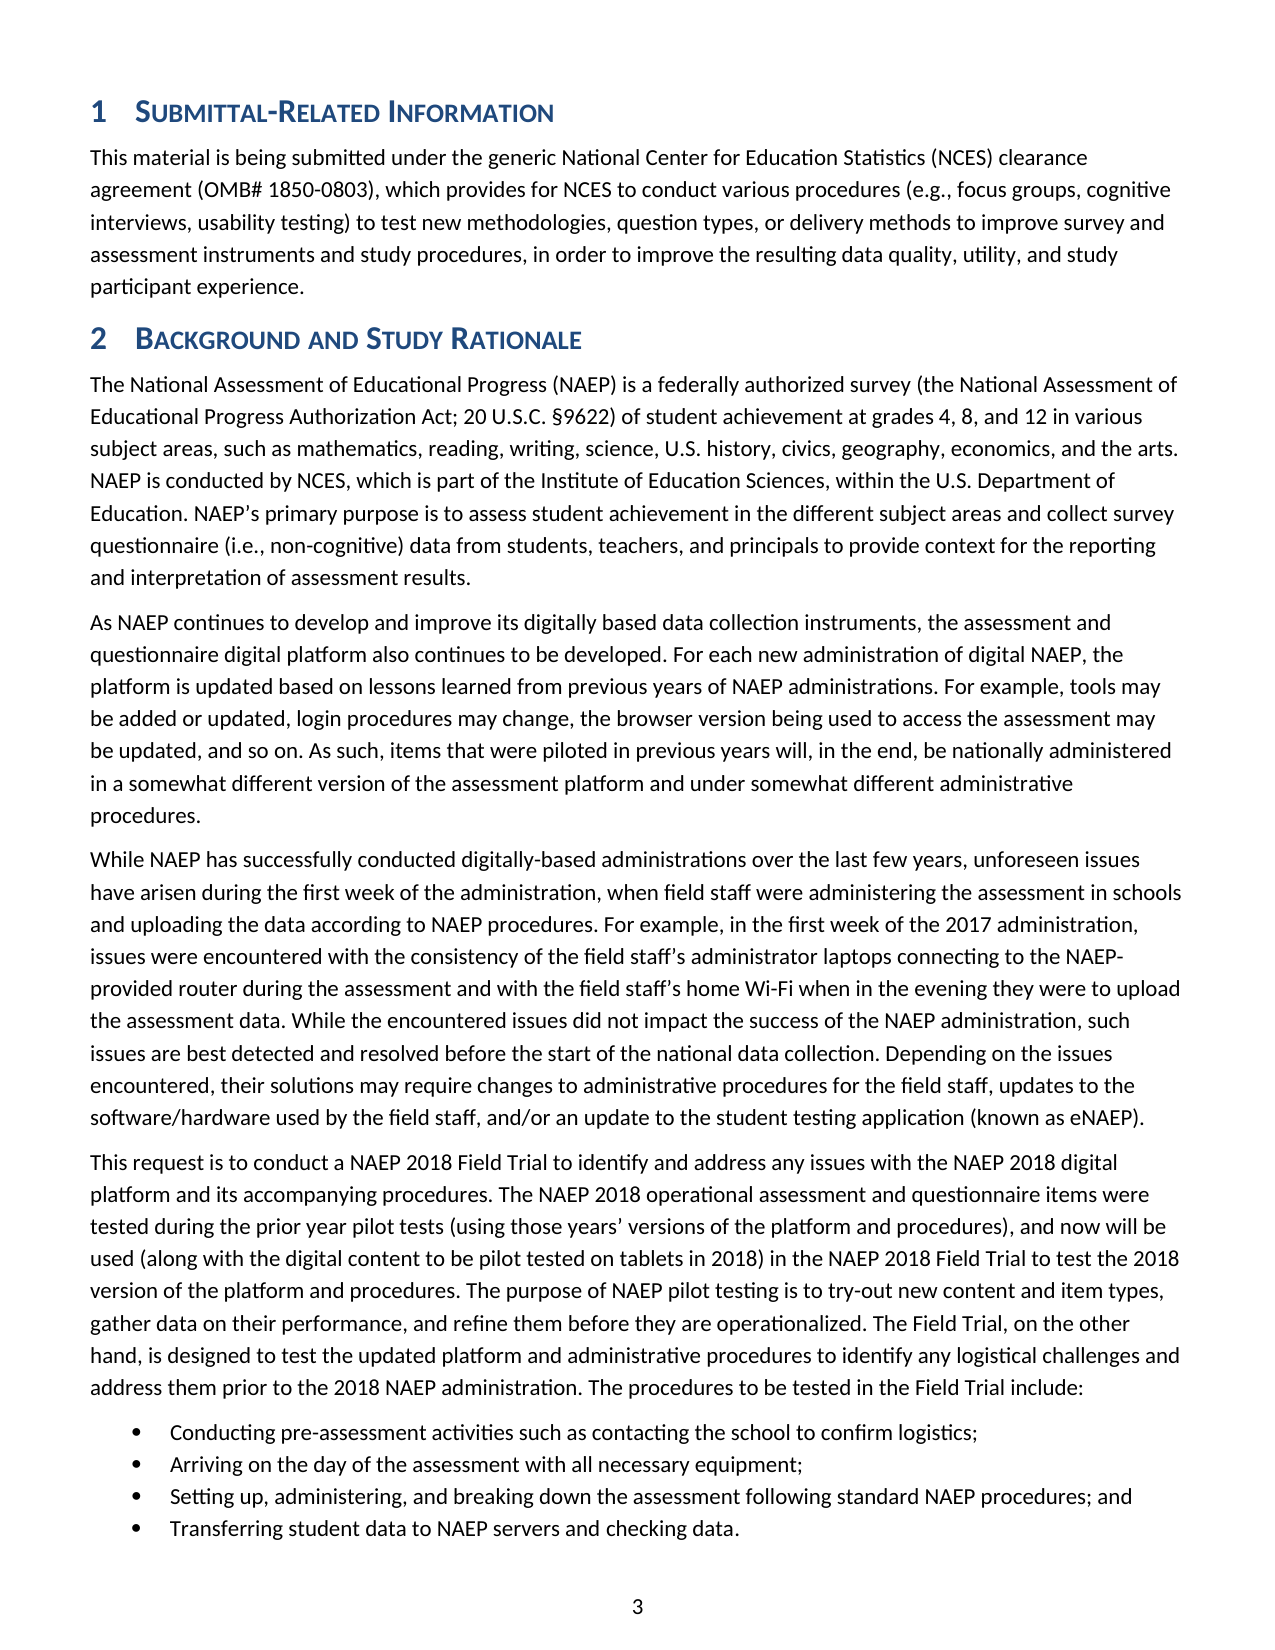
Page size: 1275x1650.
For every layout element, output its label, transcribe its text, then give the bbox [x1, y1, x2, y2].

subtitle Background Study Rationale [90, 317, 1185, 357]
list Arriving on the day of the assessment with all necessary equipment; [132, 1450, 1185, 1478]
subtitle Submittal-Related Information [90, 90, 1185, 131]
list Conducting pre-assessment activities such as contacting the school to confirm logistics; [132, 1418, 1185, 1446]
text While NAEP has successfully conducted digitally-based administrations over the last few years, unforeseen issues have arisen during the first week of the administration, when field staff were administering the assessment in schools and uploading the data according to NAEP procedures. For example, in the first week of the 2017 administration, issues were encountered with the consistency of the field staff’s administrator laptops connecting to the NAEP-provided router during the assessment and with the field staff’s home Wi-Fi when in the evening they were to upload the assessment data. While the encountered issues did not impact the success of the NAEP administration, such issues are best detected and resolved before the start of the national data collection. Depending on the issues encountered, their solutions may require changes to administrative procedures for the field staff, updates to the software/hardware used by the field staff, and/or an update to the student testing application (known as eNAEP). [90, 846, 1185, 1131]
text As NAEP continues to develop and improve its digitally based data collection instruments, the assessment and questionnaire digital platform also continues to be developed. For each new administration of digital NAEP, the platform is updated based on lessons learned from previous years of NAEP administrations. For example, tools may be added or updated, login procedures may change, the browser version being used to access the assessment may be updated, and so on. As such, items that were piloted in previous years will, in the end, be nationally administered in a somewhat different version of the assessment platform and under somewhat different administrative procedures. [90, 608, 1185, 829]
list Setting up, administering, and breaking down the assessment following standard NAEP procedures; and [132, 1482, 1185, 1510]
text This material is being submitted under the generic National Center for Education Statistics (NCES) clearance agreement (OMB# 1850-0803), which provides for NCES to conduct various procedures (e.g., focus groups, cognitive interviews, usability testing) to test new methodologies, question types, or delivery methods to improve survey and assessment instruments and study procedures, in order to improve the resulting data quality, utility, and study participant experience. [90, 143, 1185, 300]
list Transferring student data to NAEP servers and checking data. [132, 1514, 1185, 1542]
text This request is to conduct a NAEP 2018 Field Trial to identify and address any issues with the NAEP 2018 digital platform and its accompanying procedures. The NAEP 2018 operational assessment and questionnaire items were tested during the prior year pilot tests (using those years’ versions of the platform and procedures), and now will be used (along with the digital content to be pilot tested on tablets in 2018) in the NAEP 2018 Field Trial to test the 2018 version of the platform and procedures. The purpose of NAEP pilot testing is to try-out new content and item types, gather data on their performance, and refine them before they are operationalized. The Field Trial, on the other hand, is designed to test the updated platform and administrative procedures to identify any logistical challenges and address them prior to the 2018 NAEP administration. The procedures to be tested in the Field Trial include: [90, 1148, 1185, 1401]
text The National Assessment of Educational Progress (NAEP) is a federally authorized survey (the National Assessment of Educational Progress Authorization Act; 20 U.S.C. §9622) of student achievement at grades 4, 8, and 12 in various subject areas, such as mathematics, reading, writing, science, U.S. history, civics, geography, economics, and the arts. NAEP is conducted by NCES, which is part of the Institute of Education Sciences, within the U.S. Department of Education. NAEP’s primary purpose is to assess student achievement in the different subject areas and collect survey questionnaire (i.e., non-cognitive) data from students, teachers, and principals to provide context for the reporting and interpretation of assessment results. [90, 370, 1185, 591]
